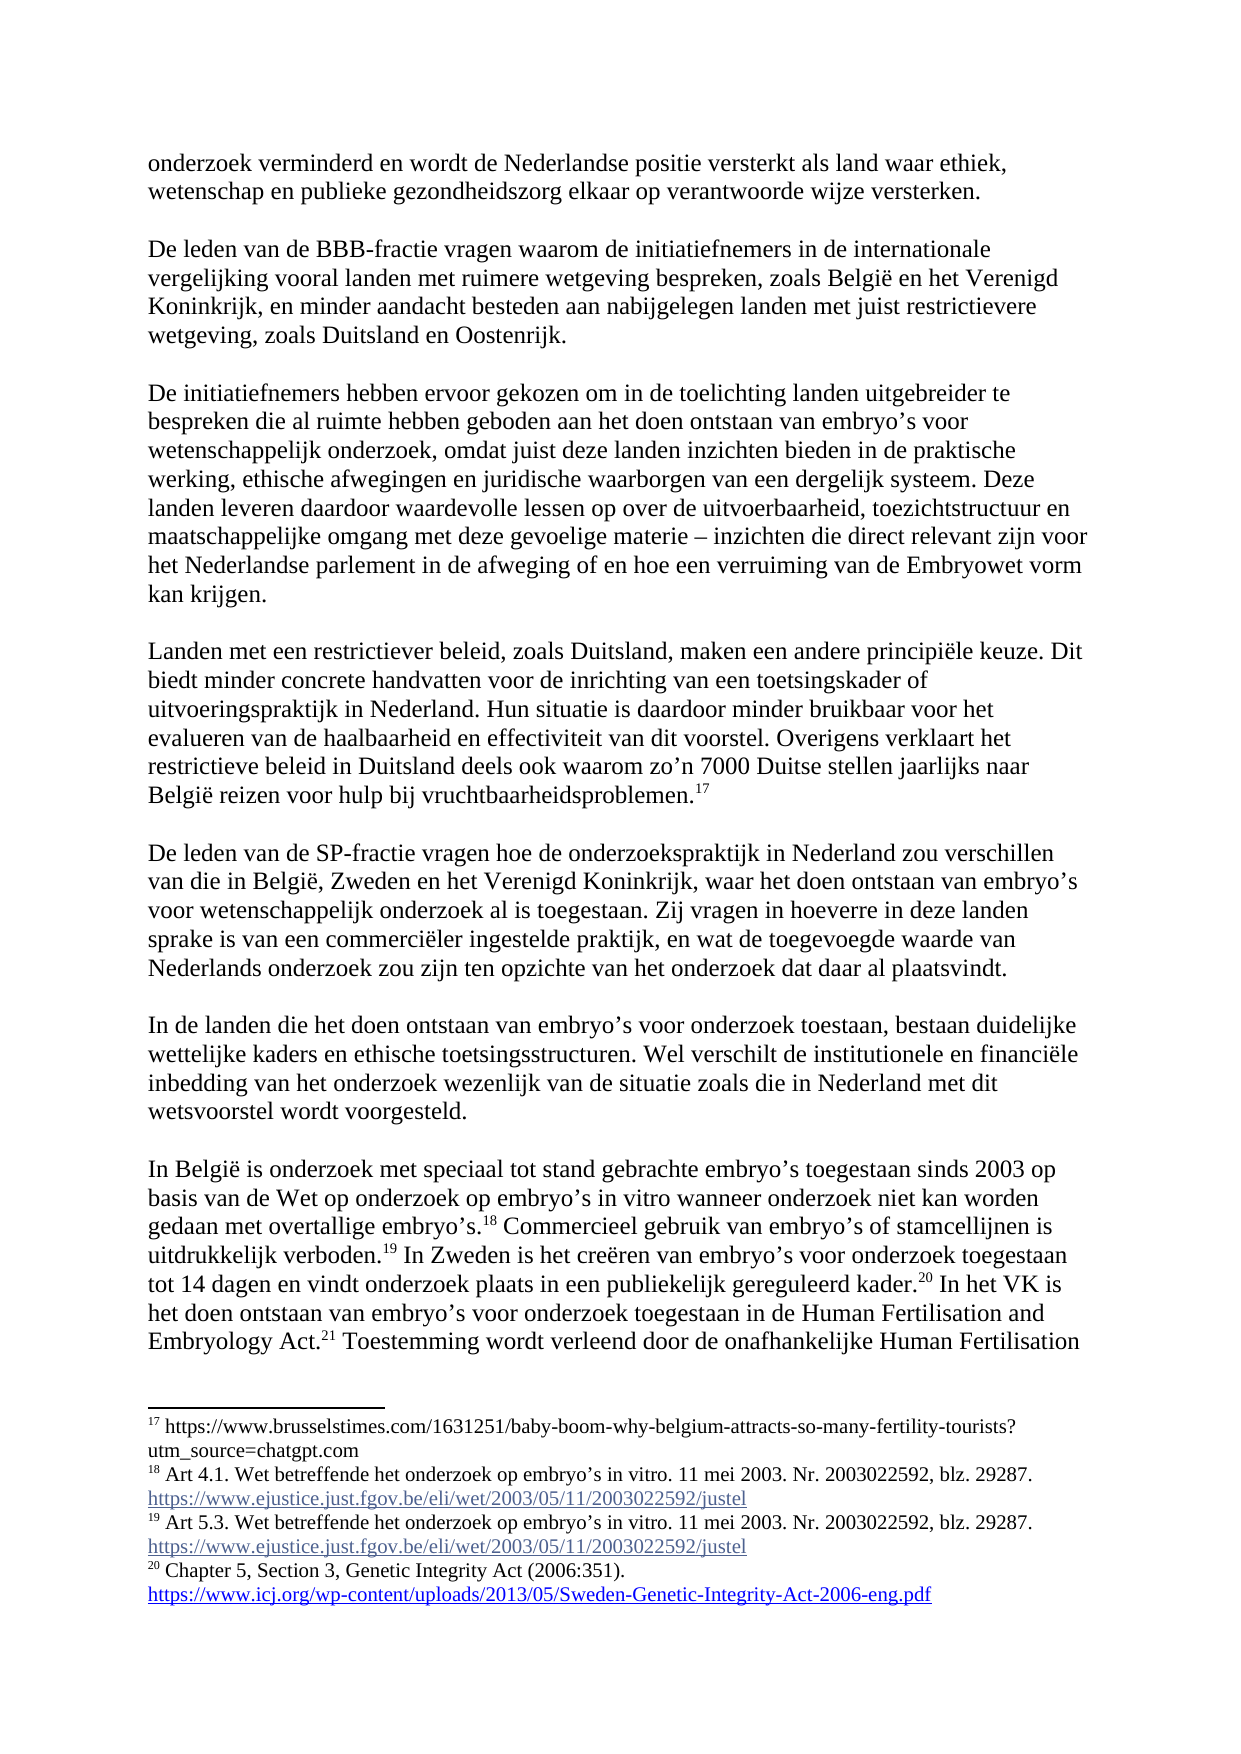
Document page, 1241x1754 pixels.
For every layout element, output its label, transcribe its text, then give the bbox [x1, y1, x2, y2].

text In de landen die het doen ontstaan van embryo’s voor onderzoek toestaan, bestaan duidelijke wettelijke kaders en ethische toetsingsstructuren. Wel verschilt de institutionele en financiële inbedding van het onderzoek wezenlijk van de situatie zoals die in Nederland met dit wetsvoorstel wordt voorgesteld. [148, 1010, 1093, 1125]
text De leden van de BBB-fractie vragen waarom de initiatiefnemers in de internationale vergelijking vooral landen met ruimere wetgeving bespreken, zoals België en het Verenigd Koninkrijk, en minder aandacht besteden aan nabijgelegen landen met juist restrictievere wetgeving, zoals Duitsland en Oostenrijk. [148, 234, 1093, 349]
text De initiatiefnemers hebben ervoor gekozen om in de toelichting landen uitgebreider te bespreken die al ruimte hebben geboden aan het doen ontstaan van embryo’s voor wetenschappelijk onderzoek, omdat juist deze landen inzichten bieden in de praktische werking, ethische afwegingen en juridische waarborgen van een dergelijk systeem. Deze landen leveren daardoor waardevolle lessen op over de uitvoerbaarheid, toezichtstructuur en maatschappelijke omgang met deze gevoelige materie – inzichten die direct relevant zijn voor het Nederlandse parlement in de afweging of en hoe een verruiming van de Embryowet vorm kan krijgen. [148, 378, 1093, 608]
text Landen met een restrictiever beleid, zoals Duitsland, maken een andere principiële keuze. Dit biedt minder concrete handvatten voor de inrichting van een toetsingskader of uitvoeringspraktijk in Nederland. Hun situatie is daardoor minder bruikbaar voor het evalueren van de haalbaarheid en effectiviteit van dit voorstel. Overigens verklaart het restrictieve beleid in Duitsland deels ook waarom zo’n 7000 Duitse stellen jaarlijks naar België reizen voor hulp bij vruchtbaarheidsproblemen. [148, 636, 1093, 809]
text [148, 148, 1093, 205]
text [148, 1154, 1093, 1355]
text De leden van de SP-fractie vragen hoe de onderzoekspraktijk in Nederland zou verschillen van die in België, Zweden en het Verenigd Koninkrijk, waar het doen ontstaan van embryo’s voor wetenschappelijk onderzoek al is toegestaan. Zij vragen in hoeverre in deze landen sprake is van een commerciëler ingestelde praktijk, en wat de toegevoegde waarde van Nederlands onderzoek zou zijn ten opzichte van het onderzoek dat daar al plaatsvindt. [148, 838, 1093, 981]
